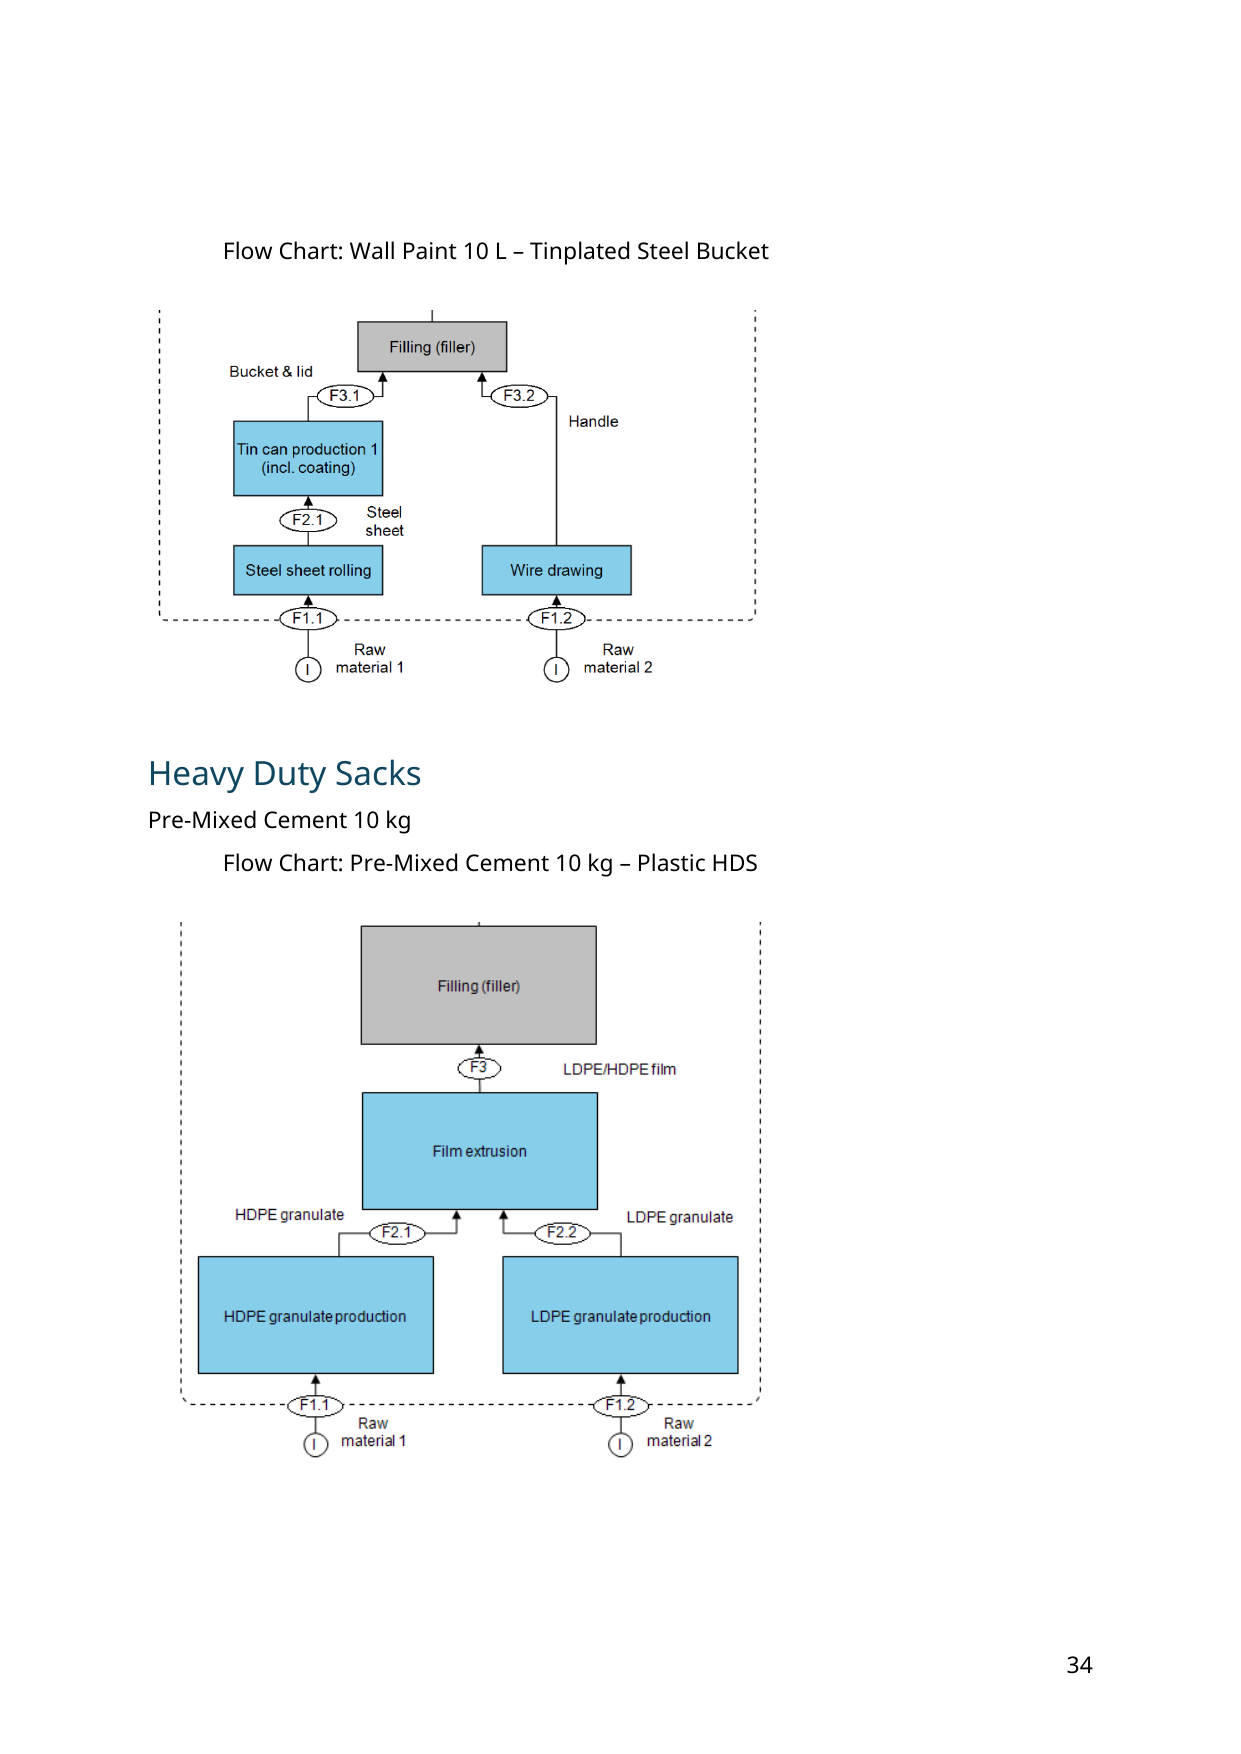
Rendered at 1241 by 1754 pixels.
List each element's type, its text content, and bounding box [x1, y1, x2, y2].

subtitle Heavy Duty Sacks [148, 750, 1092, 795]
text Flow Chart: Wall Paint 10 L – Tinplated Steel Bucket [223, 235, 1092, 266]
picture [147, 310, 777, 690]
text Pre-Mixed Cement 10 kg [148, 803, 1092, 835]
text Flow Chart: Pre-Mixed Cement 10 kg – Plastic HDS [223, 847, 1092, 878]
picture [147, 922, 822, 1481]
